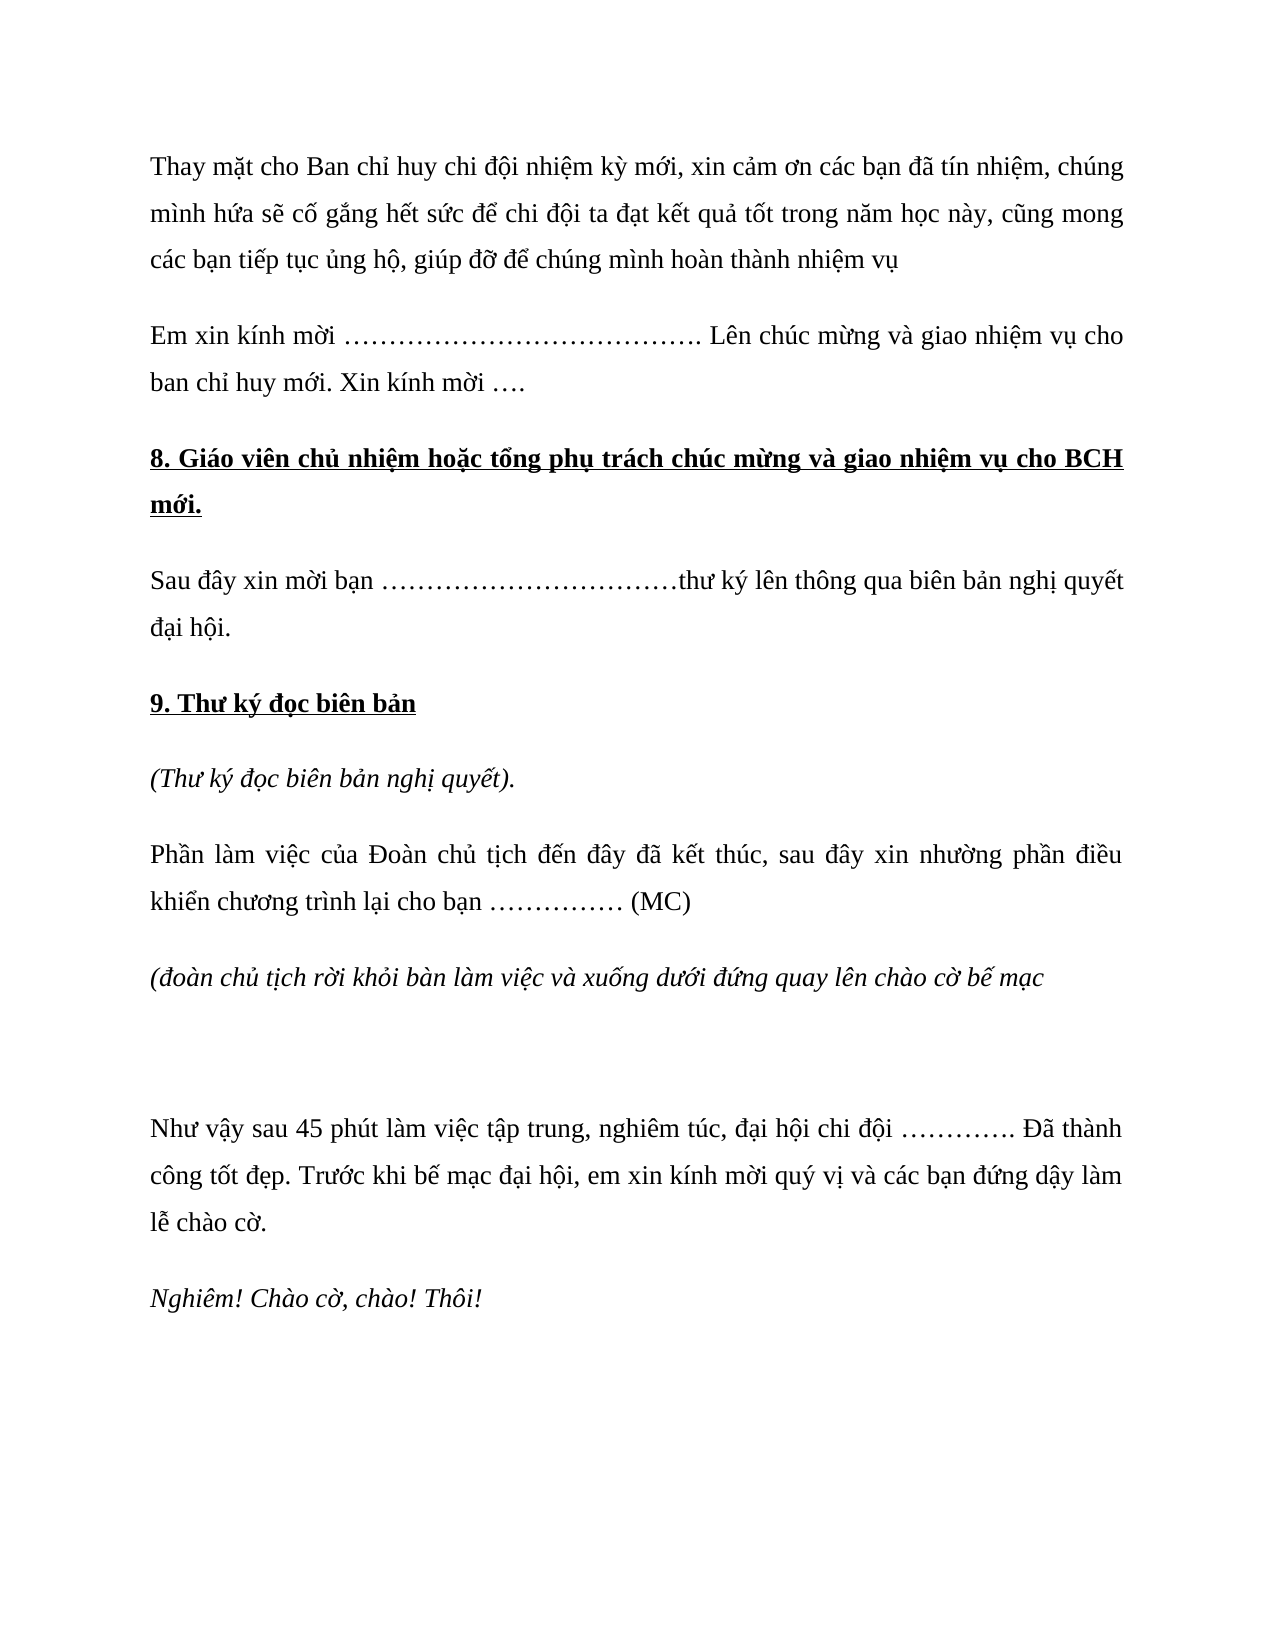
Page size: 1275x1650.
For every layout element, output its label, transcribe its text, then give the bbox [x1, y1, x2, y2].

text Phần làm việc của Đoàn chủ tịch đến đây đã kết thúc, sau đây xin nhường phần điều khiển chương trình lại cho bạn …………… (MC) [150, 838, 1125, 916]
text 8. Giáo viên chủ nhiệm hoặc tổng phụ trách chúc mừng và giao nhiệm vụ cho BCH mới. [150, 442, 1125, 519]
text (đoàn chủ tịch rời khỏi bàn làm việc và xuống dưới đứng quay lên chào cờ bế mạc [150, 961, 1125, 992]
text Nghiêm! Chào cờ, chào! Thôi! [150, 1282, 1125, 1313]
text Sau đây xin mời bạn ……………………………thư ký lên thông qua biên bản nghị quyết đại hội. [150, 564, 1125, 642]
text 9. Thư ký đọc biên bản [150, 687, 1125, 718]
text Như vậy sau 45 phút làm việc tập trung, nghiêm túc, đại hội chi đội …………. Đã thành công tốt đẹp. Trước khi bế mạc đại hội, em xin kính mời quý vị và các bạn đứng dậy làm lễ chào cờ. [150, 1112, 1125, 1237]
text (Thư ký đọc biên bản nghị quyết). [150, 762, 1125, 794]
text Em xin kính mời …………………………………. Lên chúc mừng và giao nhiệm vụ cho ban chỉ huy mới. Xin kính mời …. [150, 319, 1125, 397]
text Thay mặt cho Ban chỉ huy chi đội nhiệm kỳ mới, xin cảm ơn các bạn đã tín nhiệm, chúng mình hứa sẽ cố gắng hết sức để chi đội ta đạt kết quả tốt trong năm học này, cũng mong các bạn tiếp tục ủng hộ, giúp đỡ để chúng mình hoàn thành nhiệm vụ [150, 150, 1125, 274]
